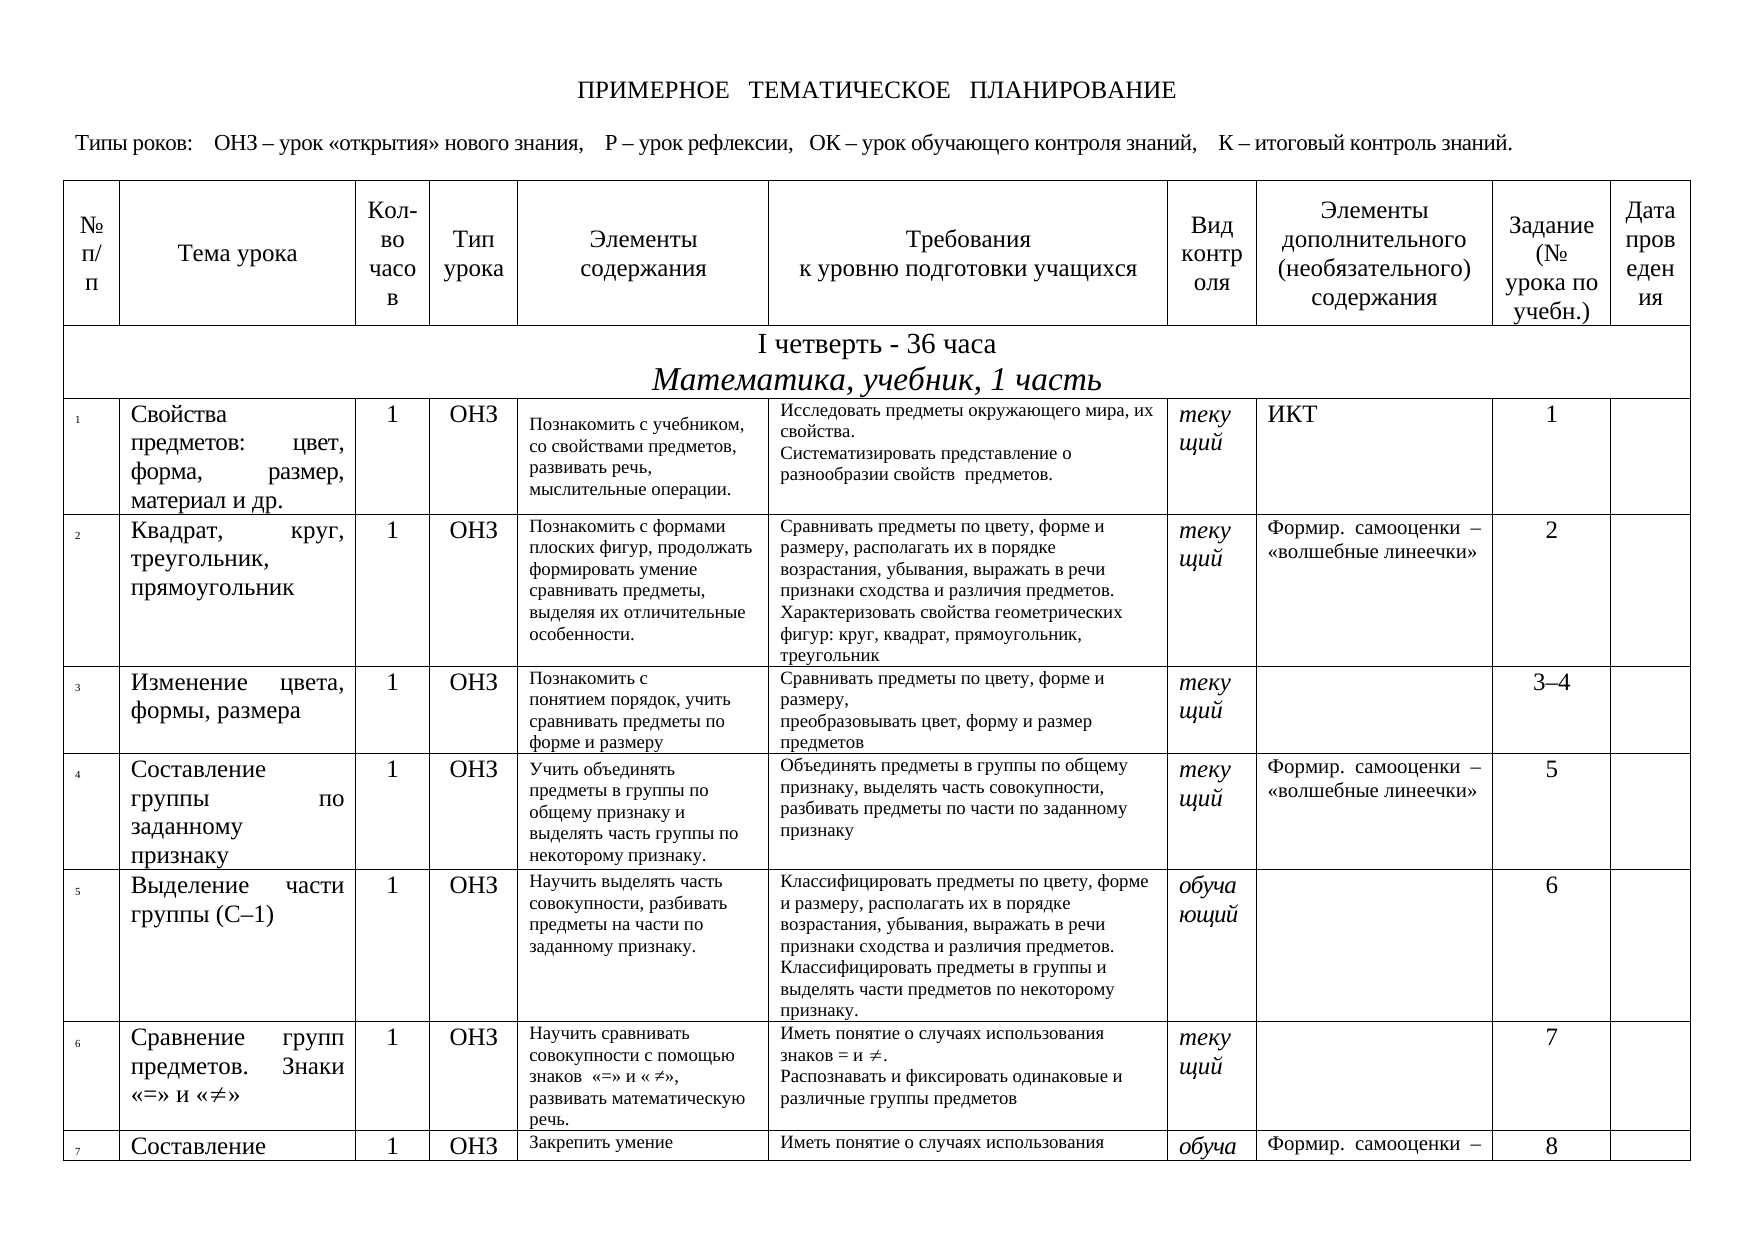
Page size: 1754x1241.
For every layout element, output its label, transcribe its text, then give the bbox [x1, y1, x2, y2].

text ПРИМЕРНОЕ ТЕМАТИЧЕСКОЕ ПЛАНИРОВАНИЕ [75, 75, 1679, 104]
table_header Требования к уровню подготовки учащихся [769, 181, 1167, 325]
table_cell обучающий [1168, 1131, 1256, 1159]
table_cell Классифицировать предметы по цвету, форме и размеру, располагать их в порядке возрастания, убывания, выражать в речи признаки сходства и различия предметов. Классифицировать предметы в группы и выделять части предметов по некоторому признаку. [769, 870, 1167, 1021]
table_cell Познакомить с учебником, со свойствами предметов, развивать речь, мыслительные операции. [518, 399, 768, 514]
table_cell [1611, 1022, 1690, 1130]
table_cell [64, 667, 119, 753]
table_cell Иметь понятие о случаях использования знаков = и . Распознавать и фиксировать одинаковые и различные группы предметов [769, 1022, 1167, 1130]
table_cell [1257, 1131, 1492, 1159]
table_cell [64, 870, 119, 1021]
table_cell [518, 1131, 768, 1159]
table_cell ОНЗ [430, 399, 517, 514]
table_cell 8 [1493, 1131, 1610, 1159]
table_cell 1 [1493, 399, 1610, 514]
table_cell Формир. самооценки – «волшебные линеечки» [1257, 754, 1492, 869]
table_cell Научить сравнивать совокупности с помощью знаков «=» и « ≠», развивать математическую речь. [518, 1022, 768, 1130]
table_cell текущий [1168, 515, 1256, 666]
text Типы роков: ОНЗ – урок «открытия» нового знания, Р – урок рефлексии, ОК – урок обучающего контроля знаний, К – итоговый контроль знаний. [75, 129, 1679, 155]
table_cell текущий [1168, 667, 1256, 753]
table_cell текущий [1168, 754, 1256, 869]
table_cell 1 [356, 1131, 429, 1159]
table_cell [769, 1131, 1167, 1159]
table_cell 1 [356, 1022, 429, 1130]
table_cell [1257, 870, 1492, 1021]
table_header Кол-во часов [356, 181, 429, 325]
table_cell текущий [1168, 1022, 1256, 1130]
table_cell 3–4 [1493, 667, 1610, 753]
table_cell ОНЗ [430, 870, 517, 1021]
table_cell 6 [1493, 870, 1610, 1021]
table_cell ОНЗ [430, 515, 517, 666]
table_header Вид контроля [1168, 181, 1256, 325]
table_cell ОНЗ [430, 1131, 517, 1159]
table_cell [1611, 754, 1690, 869]
table_cell 1 [356, 399, 429, 514]
table_cell Познакомить с понятием порядок, учить сравнивать предметы по форме и размеру [518, 667, 768, 753]
table_cell Научить выделять часть совокупности, разбивать предметы на части по заданному признаку. [518, 870, 768, 1021]
table_cell 1 [356, 667, 429, 753]
table_cell [64, 754, 119, 869]
table_cell [1257, 1022, 1492, 1130]
table_cell 1 [356, 754, 429, 869]
table_cell Сравнение групп предметов. Знаки «=» и «» [120, 1022, 355, 1130]
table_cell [120, 1131, 355, 1159]
table_header Элементы дополнительного (необязательного) содержания [1257, 181, 1492, 325]
table_cell ОНЗ [430, 1022, 517, 1130]
table_cell Сравнивать предметы по цвету, форме и размеру, располагать их в порядке возрастания, убывания, выражать в речи признаки сходства и различия предметов. Характеризовать свойства геометрических фигур: круг, квадрат, прямоугольник, треугольник [769, 515, 1167, 666]
table_cell Формир. самооценки – «волшебные линеечки» [1257, 515, 1492, 666]
table_cell [64, 515, 119, 666]
table_header Дата проведения [1611, 181, 1690, 325]
table_cell Изменение цвета, формы, размера [120, 667, 355, 753]
table_cell ИКТ [1257, 399, 1492, 514]
table_cell текущий [1168, 399, 1256, 514]
table_cell обучающий [1168, 870, 1256, 1021]
table_cell I четверть - 36 часа Математика, учебник, 1 часть [64, 326, 1690, 398]
table_cell Учить объединять предметы в группы по общему признаку и выделять часть группы по некоторому признаку. [518, 754, 768, 869]
table_header Тип урока [430, 181, 517, 325]
table_cell Исследовать предметы окружающего мира, их свойства. Систематизировать представление о разнообразии свойств предметов. [769, 399, 1167, 514]
table_cell ОНЗ [430, 754, 517, 869]
table_cell 5 [1493, 754, 1610, 869]
table_cell Познакомить с формами плоских фигур, продолжать формировать умение сравнивать предметы, выделяя их отличительные особенности. [518, 515, 768, 666]
table_cell [1611, 870, 1690, 1021]
table_cell 1 [356, 870, 429, 1021]
table_cell [1611, 399, 1690, 514]
table_header Тема урока [120, 181, 355, 325]
table_cell [64, 1131, 119, 1159]
table_cell [1611, 515, 1690, 666]
table_cell [64, 399, 119, 514]
table_cell Выделение части группы (С–1) [120, 870, 355, 1021]
table_cell Объединять предметы в группы по общему признаку, выделять часть совокупности, разбивать предметы по части по заданному признаку [769, 754, 1167, 869]
table_cell 7 [1493, 1022, 1610, 1130]
table_cell Квадрат, круг, треугольник, прямоугольник [120, 515, 355, 666]
table_cell [64, 1022, 119, 1130]
table_cell 1 [356, 515, 429, 666]
table_header Элементы содержания [518, 181, 768, 325]
table_cell [1257, 667, 1492, 753]
table_header № п/п [64, 181, 119, 325]
table_cell [1611, 1131, 1690, 1159]
table_cell Свойства предметов: цвет, форма, размер, материал и др. [120, 399, 355, 514]
table_cell Сравнивать предметы по цвету, форме и размеру, преобразовывать цвет, форму и размер предметов [769, 667, 1167, 753]
table_cell 2 [1493, 515, 1610, 666]
table_cell Составление группы по заданному признаку [120, 754, 355, 869]
table_header Задание (№ урока по учебн.) [1493, 181, 1610, 325]
table_cell ОНЗ [430, 667, 517, 753]
table_cell [1611, 667, 1690, 753]
